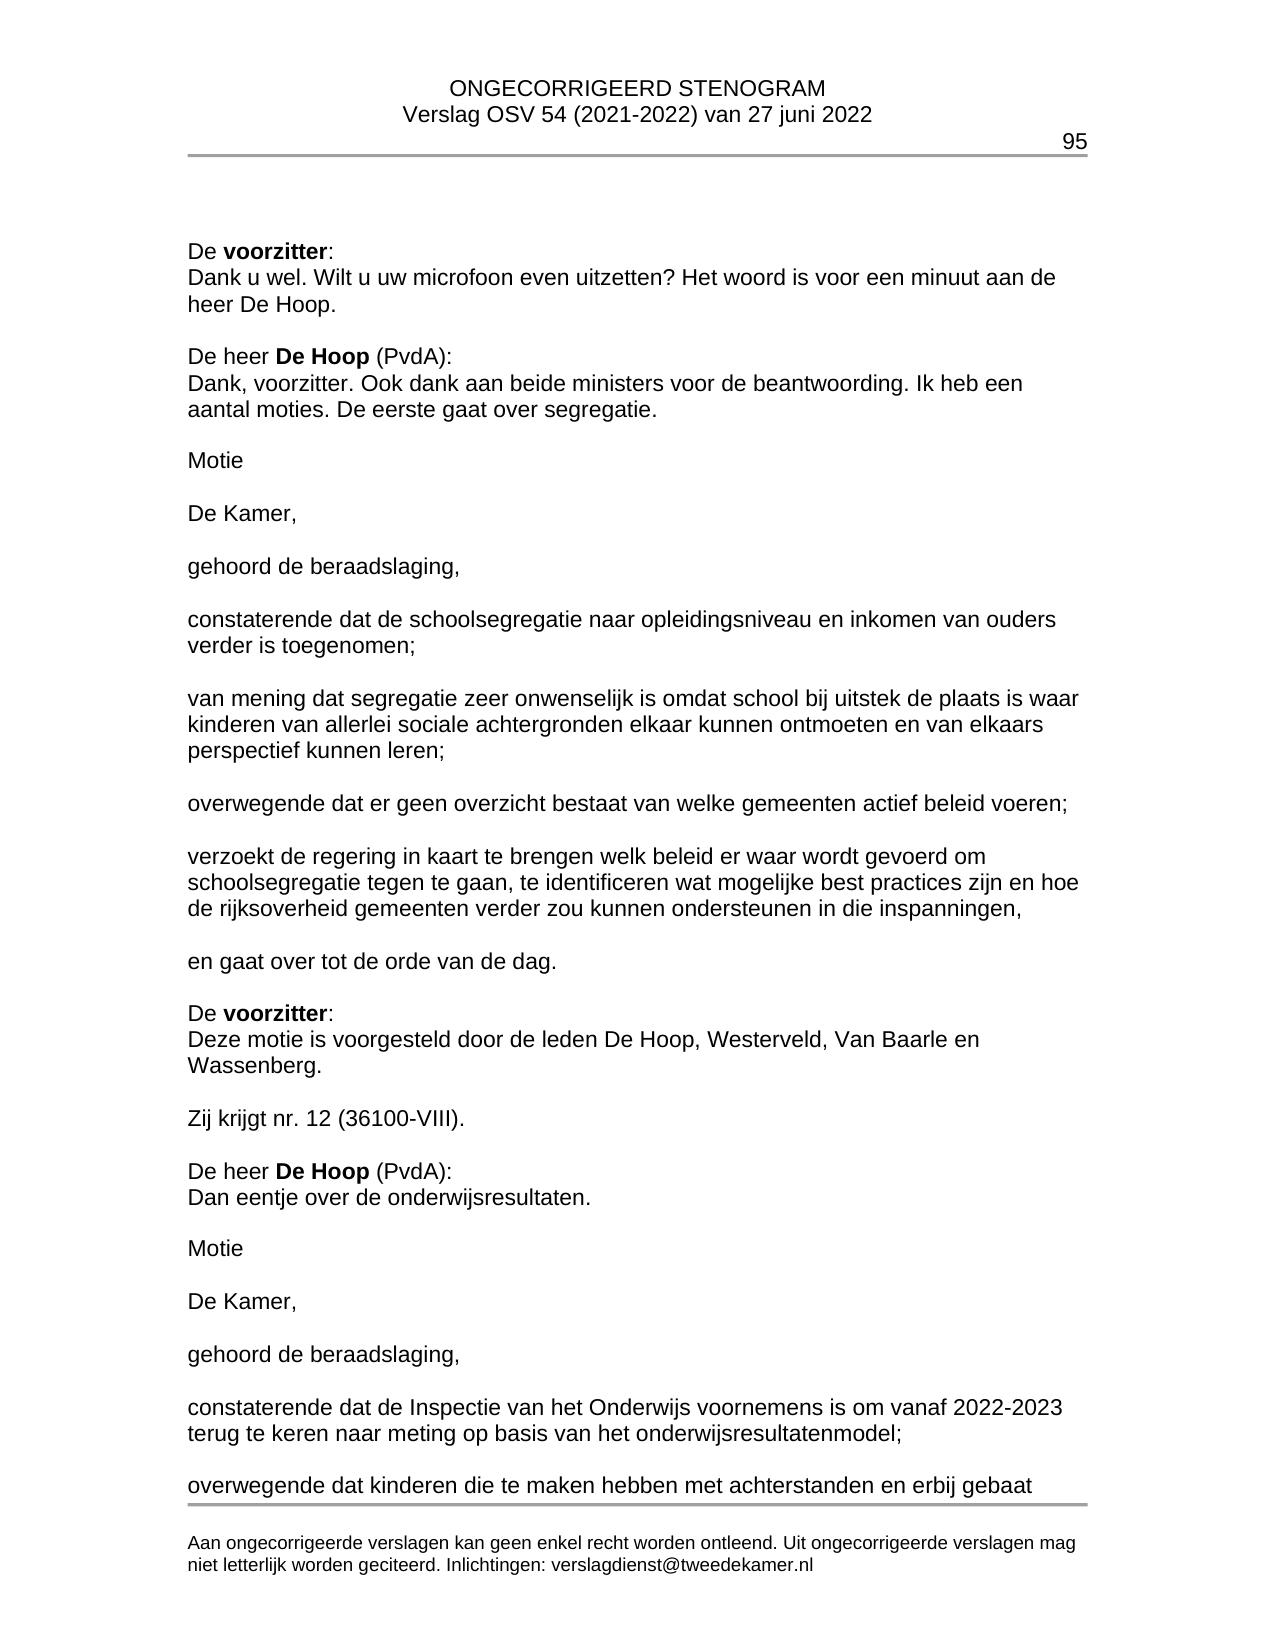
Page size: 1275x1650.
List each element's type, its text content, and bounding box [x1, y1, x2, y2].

text De voorzitter: Deze motie is voorgesteld door de leden De Hoop, Westerveld, Van Baarle en Wassenberg. Zij krijgt nr. 12 (36100-VIII). De heer De Hoop (PvdA): Dan eentje over de onderwijsresultaten. [187, 999, 1087, 1210]
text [187, 1235, 1087, 1499]
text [187, 212, 1087, 422]
text Motie De Kamer, gehoord de beraadslaging, constaterende dat de schoolsegregatie naar opleidingsniveau en inkomen van ouders verder is toegenomen; van mening dat segregatie zeer onwenselijk is omdat school bij uitstek de plaats is waar kinderen van allerlei sociale achtergronden elkaar kunnen ontmoeten en van elkaars perspectief kunnen leren; overwegende dat er geen overzicht bestaat van welke gemeenten actief beleid voeren; verzoekt de regering in kaart te brengen welk beleid er waar wordt gevoerd om schoolsegregatie tegen te gaan, te identificeren wat mogelijke best practices zijn en hoe de rijksoverheid gemeenten verder zou kunnen ondersteunen in die inspanningen, en gaat over tot de orde van de dag. [187, 447, 1087, 974]
